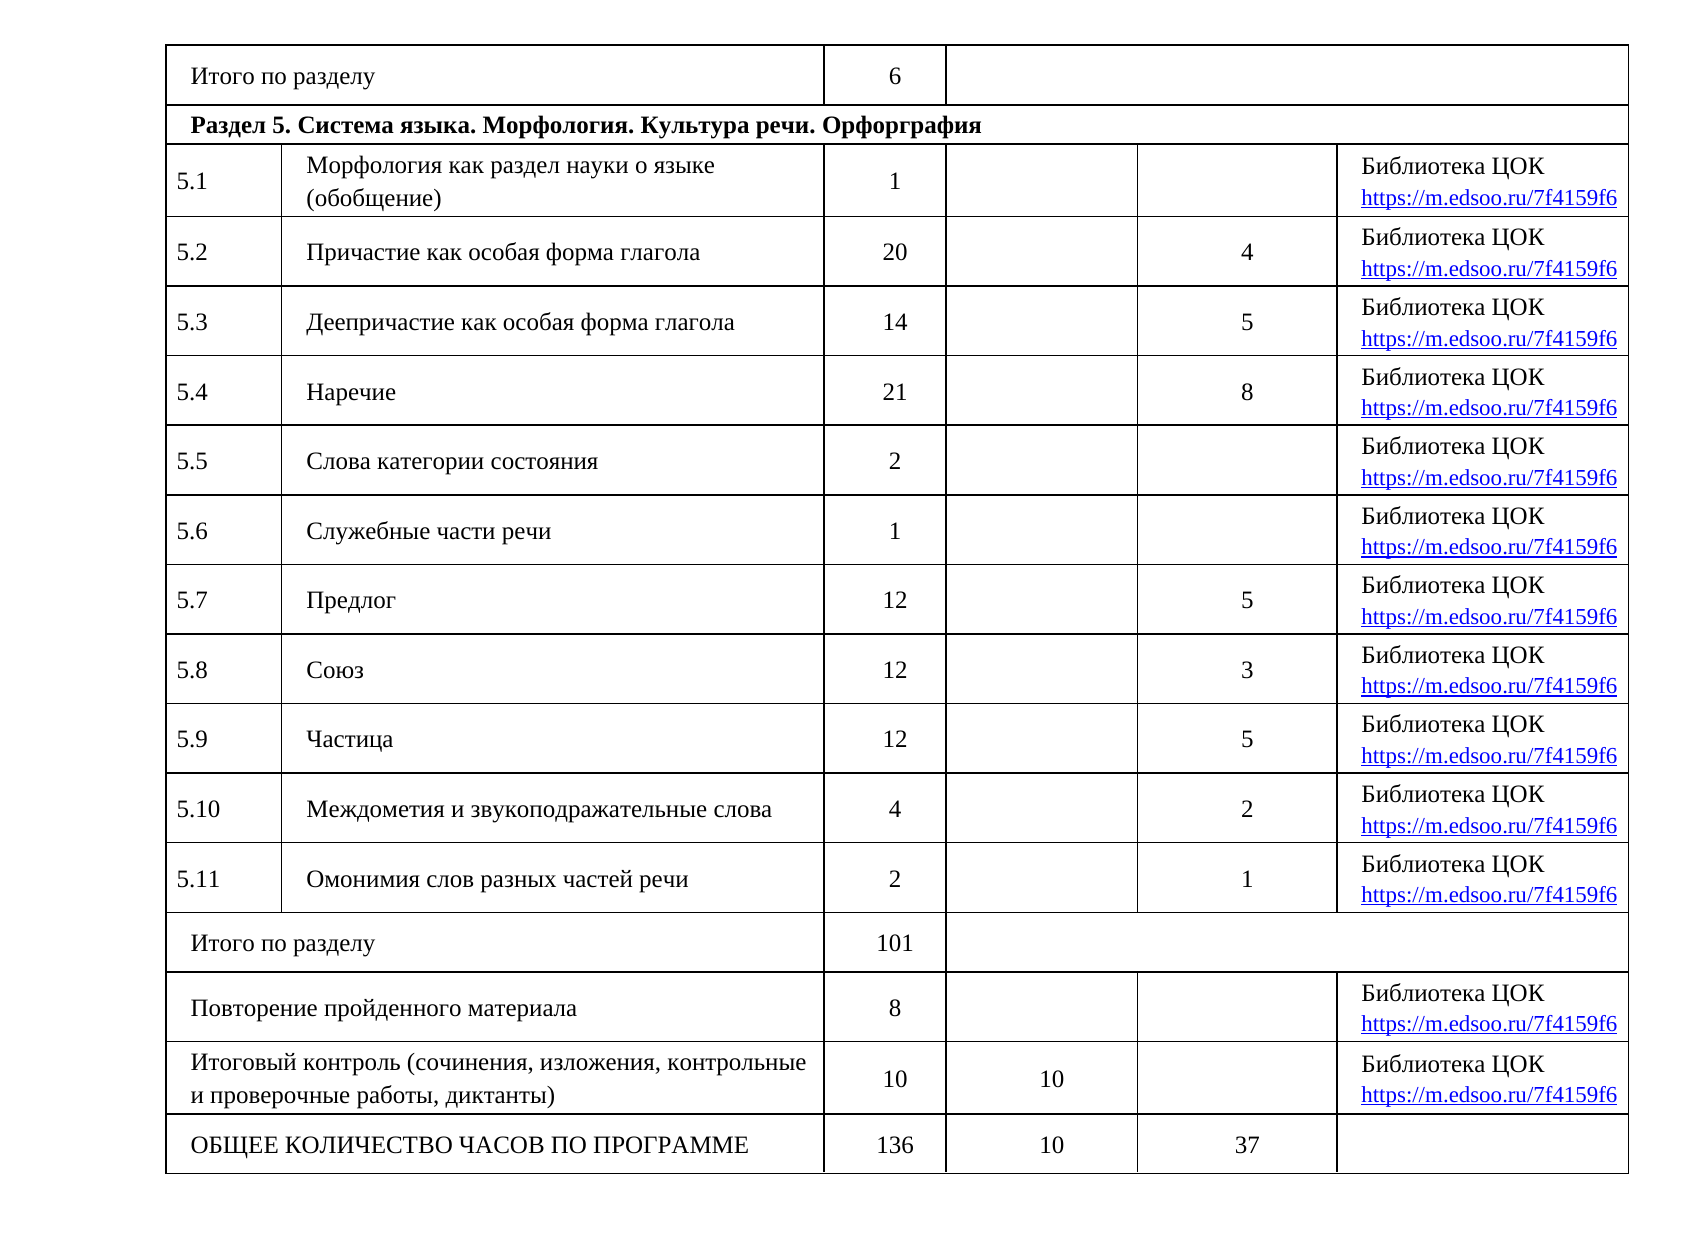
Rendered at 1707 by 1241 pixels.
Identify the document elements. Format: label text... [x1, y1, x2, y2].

table_cell 1 [825, 145, 945, 216]
table_cell [947, 565, 1137, 633]
table_cell 5.8 [167, 635, 281, 703]
table_cell 8 [825, 973, 945, 1041]
table_cell 2 [1138, 774, 1336, 842]
table_cell Библиотека ЦОК https://m.edsoo.ru/7f4159f6 [1338, 496, 1628, 563]
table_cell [1338, 145, 1628, 216]
table_cell [947, 774, 1137, 842]
table_cell Библиотека ЦОК https://m.edsoo.ru/7f4159f6 [1338, 973, 1628, 1041]
table_cell [947, 973, 1137, 1041]
table_cell 2 [825, 426, 945, 494]
table_cell Причастие как особая форма глагола [282, 217, 823, 285]
table_cell Библиотека ЦОК https://m.edsoo.ru/7f4159f6 [1338, 704, 1628, 772]
table_cell 5.7 [167, 565, 281, 633]
table_cell [1338, 1115, 1628, 1172]
table_cell Морфология как раздел науки о языке (обобщение) [282, 145, 823, 216]
table_cell Библиотека ЦОК https://m.edsoo.ru/7f4159f6 [1338, 426, 1628, 494]
table_cell Раздел 5. Система языка. Морфология. Культура речи. Орфорграфия [167, 106, 1628, 143]
table_cell 12 [825, 635, 945, 703]
table_cell [947, 704, 1137, 772]
table_cell 4 [825, 774, 945, 842]
table_cell 1 [1138, 843, 1336, 911]
table_cell [947, 46, 1628, 104]
table_cell 12 [825, 704, 945, 772]
table_cell Итого по разделу [167, 913, 823, 971]
table_cell 5.2 [167, 217, 281, 285]
table_cell [947, 635, 1137, 703]
table_cell 8 [1138, 356, 1336, 424]
table_cell Библиотека ЦОК https://m.edsoo.ru/7f4159f6 [1338, 635, 1628, 703]
table_cell 5.11 [167, 843, 281, 911]
table_cell 5 [1138, 565, 1336, 633]
table_cell Наречие [282, 356, 823, 424]
table_cell Служебные части речи [282, 496, 823, 563]
table_cell 2 [825, 843, 945, 911]
table_cell 3 [1138, 635, 1336, 703]
table_cell [1138, 1042, 1336, 1113]
table_cell Библиотека ЦОК https://m.edsoo.ru/7f4159f6 [1338, 217, 1628, 285]
table_cell 1 [825, 496, 945, 563]
table_cell Итого по разделу [167, 46, 823, 104]
table_cell Библиотека ЦОК https://m.edsoo.ru/7f4159f6 [1338, 565, 1628, 633]
table_cell Библиотека ЦОК https://m.edsoo.ru/7f4159f6 [1338, 774, 1628, 842]
table_cell [1138, 426, 1336, 494]
table_cell 5.3 [167, 287, 281, 355]
table_cell ОБЩЕЕ КОЛИЧЕСТВО ЧАСОВ ПО ПРОГРАММЕ [167, 1115, 823, 1172]
table_cell [1138, 145, 1336, 216]
table_cell 5 [1138, 704, 1336, 772]
table_cell Междометия и звукоподражательные слова [282, 774, 823, 842]
table_cell Предлог [282, 565, 823, 633]
table_cell 5 [1138, 287, 1336, 355]
table_cell 12 [825, 565, 945, 633]
table_cell Частица [282, 704, 823, 772]
table_cell 37 [1138, 1115, 1336, 1172]
table_cell [947, 496, 1137, 563]
table_cell 10 [825, 1042, 945, 1113]
table_cell 5.9 [167, 704, 281, 772]
table_cell Итоговый контроль (сочинения, изложения, контрольные и проверочные работы, диктанты) [167, 1042, 823, 1113]
table_cell Библиотека ЦОК https://m.edsoo.ru/7f4159f6 [1338, 843, 1628, 911]
table_cell 5.4 [167, 356, 281, 424]
table_cell Библиотека ЦОК https://m.edsoo.ru/7f4159f6 [1338, 287, 1628, 355]
table_cell Повторение пройденного материала [167, 973, 823, 1041]
table_cell 101 [825, 913, 945, 971]
table_cell 20 [825, 217, 945, 285]
table_cell 10 [947, 1115, 1137, 1172]
table_cell [1138, 973, 1336, 1041]
table_cell [947, 145, 1137, 216]
table_cell [947, 217, 1137, 285]
table_cell [947, 287, 1137, 355]
table_cell [947, 426, 1137, 494]
table_cell [947, 913, 1628, 971]
table_cell Деепричастие как особая форма глагола [282, 287, 823, 355]
table_cell [947, 843, 1137, 911]
table_cell 5.10 [167, 774, 281, 842]
table_cell Омонимия слов разных частей речи [282, 843, 823, 911]
table_cell 136 [825, 1115, 945, 1172]
table_cell Союз [282, 635, 823, 703]
table_cell 5.5 [167, 426, 281, 494]
table_cell 4 [1138, 217, 1336, 285]
table_cell Слова категории состояния [282, 426, 823, 494]
table_cell Библиотека ЦОК https://m.edsoo.ru/7f4159f6 [1338, 356, 1628, 424]
table_cell 5.6 [167, 496, 281, 563]
table_cell 10 [947, 1042, 1137, 1113]
table_cell Библиотека ЦОК https://m.edsoo.ru/7f4159f6 [1338, 1042, 1628, 1113]
table_cell 14 [825, 287, 945, 355]
table_cell 21 [825, 356, 945, 424]
table_cell 5.1 [167, 145, 281, 216]
table_cell 6 [825, 46, 945, 104]
table_cell [1138, 496, 1336, 563]
table_cell [947, 356, 1137, 424]
